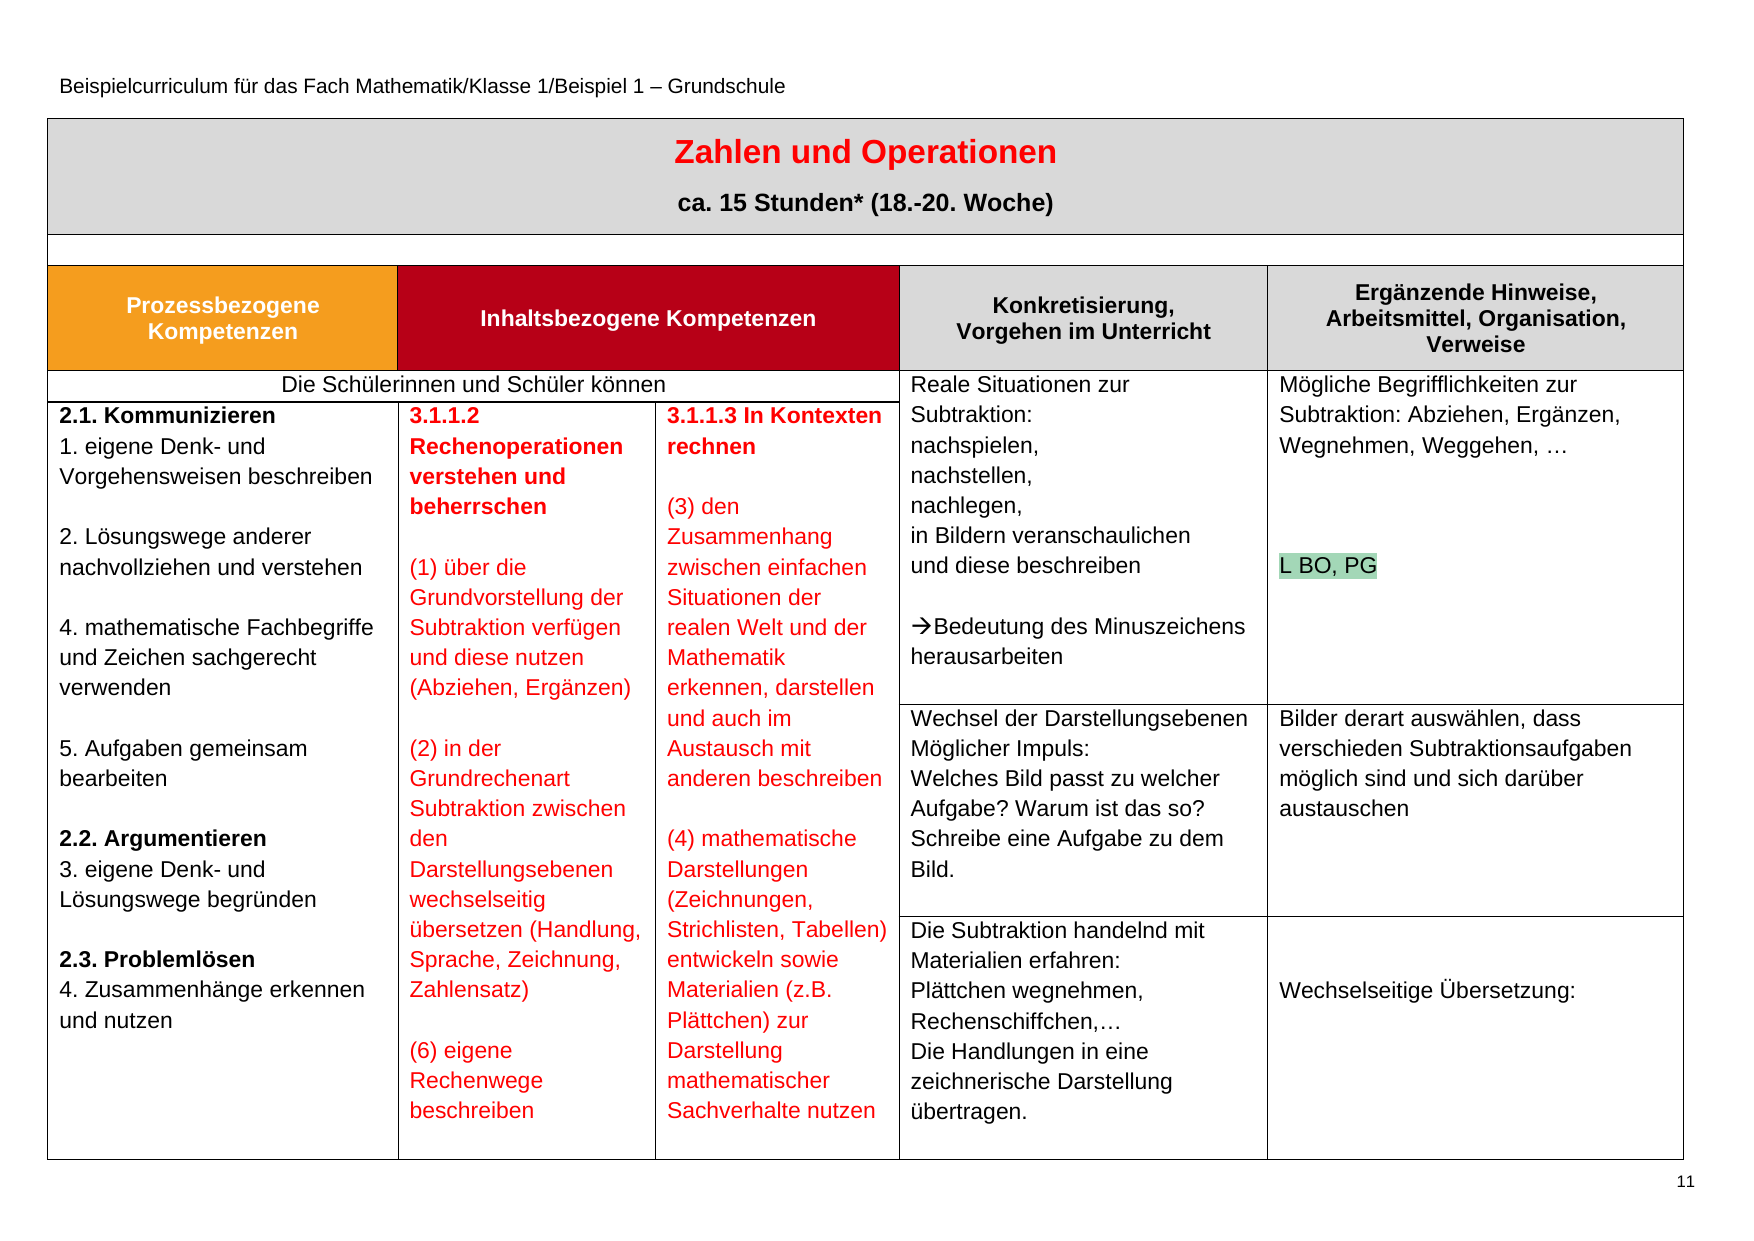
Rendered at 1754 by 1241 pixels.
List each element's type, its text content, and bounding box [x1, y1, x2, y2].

table_cell Inhaltsbezogene Kompetenzen [398, 266, 899, 370]
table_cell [1268, 917, 1683, 1159]
table_cell [48, 235, 1683, 265]
table_cell Ergänzende Hinweise, Arbeitsmittel, Organisation, Verweise [1268, 266, 1683, 370]
table_cell 3.1.1.3 In Kontexten rechnen (3) den Zusammenhang zwischen einfachen Situationen der realen Welt und der Mathematik erkennen, darstellen und auch im Austausch mit anderen beschreiben (4) mathematische Darstellungen (Zeichnungen, Strichlisten, Tabellen) entwickeln sowie Materialien (z.B. Plättchen) zur Darstellung mathematischer Sachverhalte nutzen (1) einfache Sachaufgaben lösen und eigene Rechengeschichten zu Bildern oder Zahlensätzen erfinden (2) verschiedene Rechengeschichten vergleichen, auf ihre Plausibilität prüfen und mit anderen diskutieren [656, 403, 899, 1159]
table_cell Die Schülerinnen und Schüler können [48, 371, 899, 401]
table_cell Wechsel der Darstellungsebenen Möglicher Impuls: Welches Bild passt zu welcher Aufgabe? Warum ist das so? Schreibe eine Aufgabe zu dem Bild. [900, 705, 1267, 916]
table_cell Prozessbezogene Kompetenzen [48, 266, 397, 370]
table_cell Konkretisierung, Vorgehen im Unterricht [900, 266, 1267, 370]
table_cell Reale Situationen zur Subtraktion: nachspielen, nachstellen, nachlegen, in Bildern veranschaulichen und diese beschreiben Bedeutung des Minuszeichens herausarbeiten [900, 371, 1267, 703]
table_cell Bilder derart auswählen, dass verschieden Subtraktionsaufgaben möglich sind und sich darüber austauschen [1268, 705, 1683, 916]
table_cell 2.1. Kommunizieren 1. eigene Denk- und Vorgehensweisen beschreiben 2. Lösungswege anderer nachvollziehen und verstehen 4. mathematische Fachbegriffe und Zeichen sachgerecht verwenden 5. Aufgaben gemeinsam bearbeiten 2.2. Argumentieren 3. eigene Denk- und Lösungswege begründen 2.3. Problemlösen 4. Zusammenhänge erkennen und nutzen [48, 403, 398, 1159]
table_cell 3.1.1.2 Rechenoperationen verstehen und beherrschen (1) über die Grundvorstellung der Subtraktion verfügen und diese nutzen (Abziehen, Ergänzen) (2) in der Grundrechenart Subtraktion zwischen den Darstellungsebenen wechselseitig übersetzen (Handlung, Sprache, Zeichnung, Zahlensatz) (6) eigene Rechenwege beschreiben (7) verschiedene Rechenwege vergleichen (3) Aufgaben zur Subtraktion lösen [399, 403, 655, 1159]
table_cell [900, 917, 1267, 1159]
table_header Zahlen und Operationen ca. 15 Stunden* (18.-20. Woche) [48, 119, 1683, 234]
table_cell Mögliche Begrifflichkeiten zur Subtraktion: Abziehen, Ergänzen, Wegnehmen, Weggehen, … L BO, PG [1268, 371, 1683, 703]
